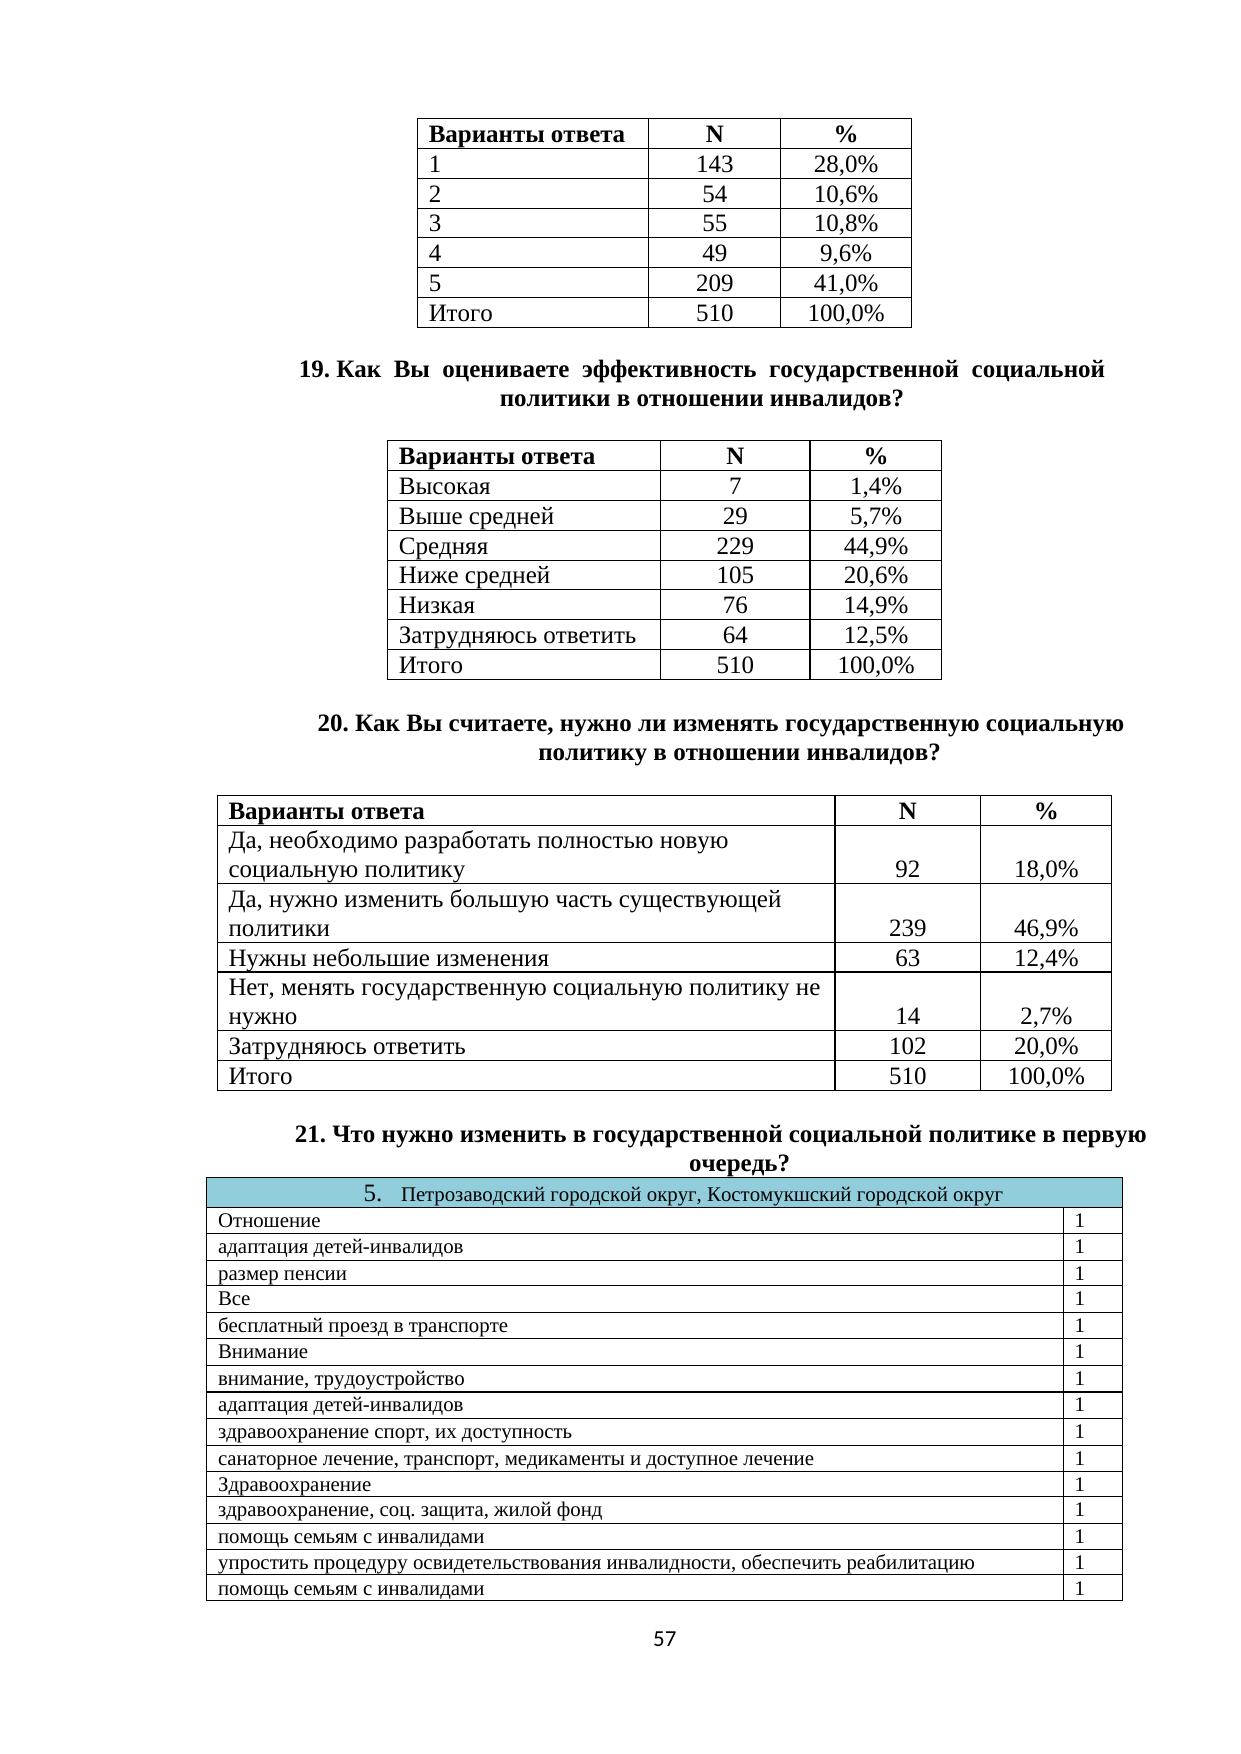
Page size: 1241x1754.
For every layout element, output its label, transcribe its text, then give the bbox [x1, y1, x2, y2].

table_cell 12,4% [981, 943, 1111, 971]
table_header % [981, 796, 1111, 824]
table_cell 20,0% [981, 1031, 1111, 1060]
table_header N [649, 119, 780, 148]
table_cell 3 [418, 209, 648, 237]
table_cell Средняя [388, 531, 660, 559]
table_cell 1 [1064, 1234, 1122, 1260]
table_header N [836, 796, 980, 824]
table_cell бесплатный проезд в транспорте [207, 1313, 1063, 1338]
table_cell Да, нужно изменить большую часть существующей политики [218, 884, 834, 942]
table_cell 1 [1064, 1472, 1122, 1496]
table_cell 100,0% [981, 1061, 1111, 1089]
table_cell 1 [1064, 1286, 1122, 1312]
table_cell 1 [1064, 1419, 1122, 1444]
table_header % [781, 119, 911, 148]
table_cell 1,4% [811, 471, 941, 500]
table_cell 510 [836, 1061, 980, 1089]
table_cell 29 [661, 501, 809, 530]
table_cell помощь семьям с инвалидами [207, 1575, 1063, 1599]
table_cell 1 [1064, 1524, 1122, 1549]
table_cell 18,0% [981, 826, 1111, 883]
table_cell Нет, менять государственную социальную политику не нужно [218, 973, 834, 1030]
table_cell 1 [1064, 1339, 1122, 1365]
table_cell внимание, трудоустройство [207, 1366, 1063, 1391]
table_cell 105 [661, 561, 809, 589]
table_cell 10,8% [781, 209, 911, 237]
table_cell 76 [661, 590, 809, 619]
table_cell Затрудняюсь ответить [218, 1031, 834, 1060]
table_cell Итого [218, 1061, 834, 1089]
table_cell 5 [418, 268, 648, 297]
table_cell Низкая [388, 590, 660, 619]
table_cell Ниже средней [388, 561, 660, 589]
table_cell 1 [1064, 1393, 1122, 1418]
table_header N [661, 441, 809, 470]
table_cell Да, необходимо разработать полностью новую социальную политику [218, 826, 834, 883]
table_cell 46,9% [981, 884, 1111, 942]
table_cell Выше средней [388, 501, 660, 530]
table_cell 100,0% [781, 298, 911, 327]
table_cell 28,0% [781, 149, 911, 178]
table_cell адаптация детей-инвалидов [207, 1234, 1063, 1260]
table_cell 14,9% [811, 590, 941, 619]
table_cell 12,5% [811, 620, 941, 649]
table_cell 102 [836, 1031, 980, 1060]
table_cell 4 [418, 238, 648, 267]
table_cell 1 [1064, 1261, 1122, 1285]
table_cell Итого [418, 298, 648, 327]
table_cell здравоохранение, соц. защита, жилой фонд [207, 1497, 1063, 1523]
table_cell 1 [1064, 1550, 1122, 1574]
table_cell Все [207, 1286, 1063, 1312]
table_cell 1 [418, 149, 648, 178]
table_cell 5,7% [811, 501, 941, 530]
table_cell Отношение [207, 1208, 1063, 1233]
table_header Варианты ответа [418, 119, 648, 148]
table_cell Нужны небольшие изменения [218, 943, 834, 971]
table_cell 2 [418, 179, 648, 207]
table_cell 1 [1064, 1497, 1122, 1523]
table_cell 49 [649, 238, 780, 267]
table_cell 100,0% [811, 650, 941, 679]
table_cell 41,0% [781, 268, 911, 297]
table_cell Здравоохранение [207, 1472, 1063, 1496]
text 19. Как Вы оцениваете эффективность государственной социальной политики в отношении инвалидов? [252, 354, 1152, 412]
table_cell Внимание [207, 1339, 1063, 1365]
table_cell помощь семьям с инвалидами [207, 1524, 1063, 1549]
table_cell 1 [1064, 1366, 1122, 1391]
table_cell 143 [649, 149, 780, 178]
table_cell 63 [836, 943, 980, 971]
table_header Варианты ответа [218, 796, 834, 824]
table_cell Затрудняюсь ответить [388, 620, 660, 649]
table_cell 14 [836, 973, 980, 1030]
table_cell 510 [661, 650, 809, 679]
table_cell размер пенсии [207, 1261, 1063, 1285]
table_cell 209 [649, 268, 780, 297]
table_cell 20,6% [811, 561, 941, 589]
table_header % [811, 441, 941, 470]
table_cell 55 [649, 209, 780, 237]
table_cell 1 [1064, 1208, 1122, 1233]
table_cell 64 [661, 620, 809, 649]
list Что нужно изменить в государственной социальной политике в первую очередь? [290, 1119, 1152, 1177]
table_header Петрозаводский городской округ, Костомукшский городской округ [207, 1178, 1122, 1207]
table_cell санаторное лечение, транспорт, медикаменты и доступное лечение [207, 1446, 1063, 1471]
table_cell 1 [1064, 1446, 1122, 1471]
table_cell Итого [388, 650, 660, 679]
table_cell 510 [649, 298, 780, 327]
table_cell 7 [661, 471, 809, 500]
table_cell 54 [649, 179, 780, 207]
table_cell Высокая [388, 471, 660, 500]
table_cell 1 [1064, 1575, 1122, 1599]
table_header Варианты ответа [388, 441, 660, 470]
table_cell здравоохранение спорт, их доступность [207, 1419, 1063, 1444]
table_cell 2,7% [981, 973, 1111, 1030]
table_cell 10,6% [781, 179, 911, 207]
table_cell 229 [661, 531, 809, 559]
table_cell 1 [1064, 1313, 1122, 1338]
table_cell адаптация детей-инвалидов [207, 1393, 1063, 1418]
table_cell 9,6% [781, 238, 911, 267]
table_cell 44,9% [811, 531, 941, 559]
table_cell упростить процедуру освидетельствования инвалидности, обеспечить реабилитацию [207, 1550, 1063, 1574]
table_cell 92 [836, 826, 980, 883]
list Как Вы считаете, нужно ли изменять государственную социальную политику в отношении инвалидов? [290, 708, 1152, 766]
table_cell 239 [836, 884, 980, 942]
